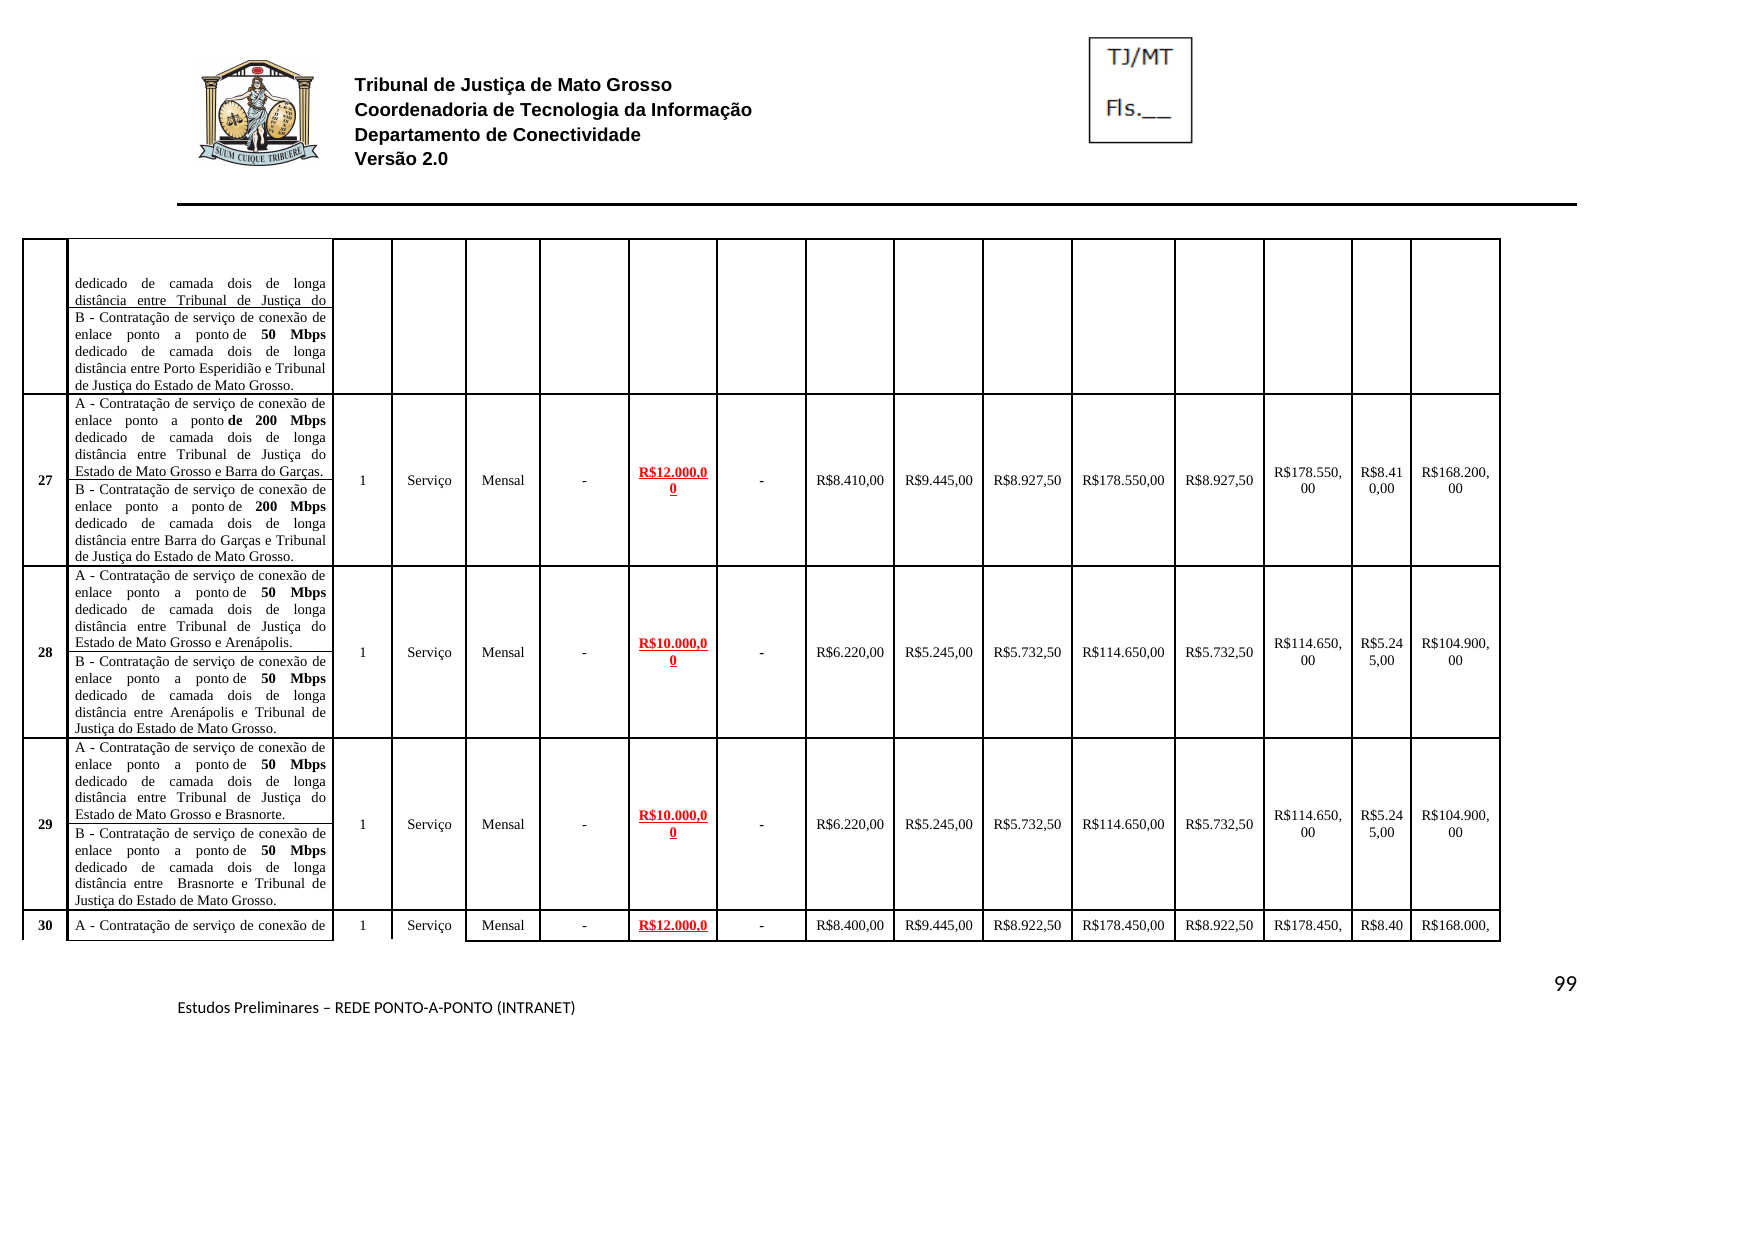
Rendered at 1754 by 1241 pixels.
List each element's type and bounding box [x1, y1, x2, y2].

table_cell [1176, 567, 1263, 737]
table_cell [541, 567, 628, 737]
picture [198, 60, 319, 166]
picture [1085, 36, 1198, 146]
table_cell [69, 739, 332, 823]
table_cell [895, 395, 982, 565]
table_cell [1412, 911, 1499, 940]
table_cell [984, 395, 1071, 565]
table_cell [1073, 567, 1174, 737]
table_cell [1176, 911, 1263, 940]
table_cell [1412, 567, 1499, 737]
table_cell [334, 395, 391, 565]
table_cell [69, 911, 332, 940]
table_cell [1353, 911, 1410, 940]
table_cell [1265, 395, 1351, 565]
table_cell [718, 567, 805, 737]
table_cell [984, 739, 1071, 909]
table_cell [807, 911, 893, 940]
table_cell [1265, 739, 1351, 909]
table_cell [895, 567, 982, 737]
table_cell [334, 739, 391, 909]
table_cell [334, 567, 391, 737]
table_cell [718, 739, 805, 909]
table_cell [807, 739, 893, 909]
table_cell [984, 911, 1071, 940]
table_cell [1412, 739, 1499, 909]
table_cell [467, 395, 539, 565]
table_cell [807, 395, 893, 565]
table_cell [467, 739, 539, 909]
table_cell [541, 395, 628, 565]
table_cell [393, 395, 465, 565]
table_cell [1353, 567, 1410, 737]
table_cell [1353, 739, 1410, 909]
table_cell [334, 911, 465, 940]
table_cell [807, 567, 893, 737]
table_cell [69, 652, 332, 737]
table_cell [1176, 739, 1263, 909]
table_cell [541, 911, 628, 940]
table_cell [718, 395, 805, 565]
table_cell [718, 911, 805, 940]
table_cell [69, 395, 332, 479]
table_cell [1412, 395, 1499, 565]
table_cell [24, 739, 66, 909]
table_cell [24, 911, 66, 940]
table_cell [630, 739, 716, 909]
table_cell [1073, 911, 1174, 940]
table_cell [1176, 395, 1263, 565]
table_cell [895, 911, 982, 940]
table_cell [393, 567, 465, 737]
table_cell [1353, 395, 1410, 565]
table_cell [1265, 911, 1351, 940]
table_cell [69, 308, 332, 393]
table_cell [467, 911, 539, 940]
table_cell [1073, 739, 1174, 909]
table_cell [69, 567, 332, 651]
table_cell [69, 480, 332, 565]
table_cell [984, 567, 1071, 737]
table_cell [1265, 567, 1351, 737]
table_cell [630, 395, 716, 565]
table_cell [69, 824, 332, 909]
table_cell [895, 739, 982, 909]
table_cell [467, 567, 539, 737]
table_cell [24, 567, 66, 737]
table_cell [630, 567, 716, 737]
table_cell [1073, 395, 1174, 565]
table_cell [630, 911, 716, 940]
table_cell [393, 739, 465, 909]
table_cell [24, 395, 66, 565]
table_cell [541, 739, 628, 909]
